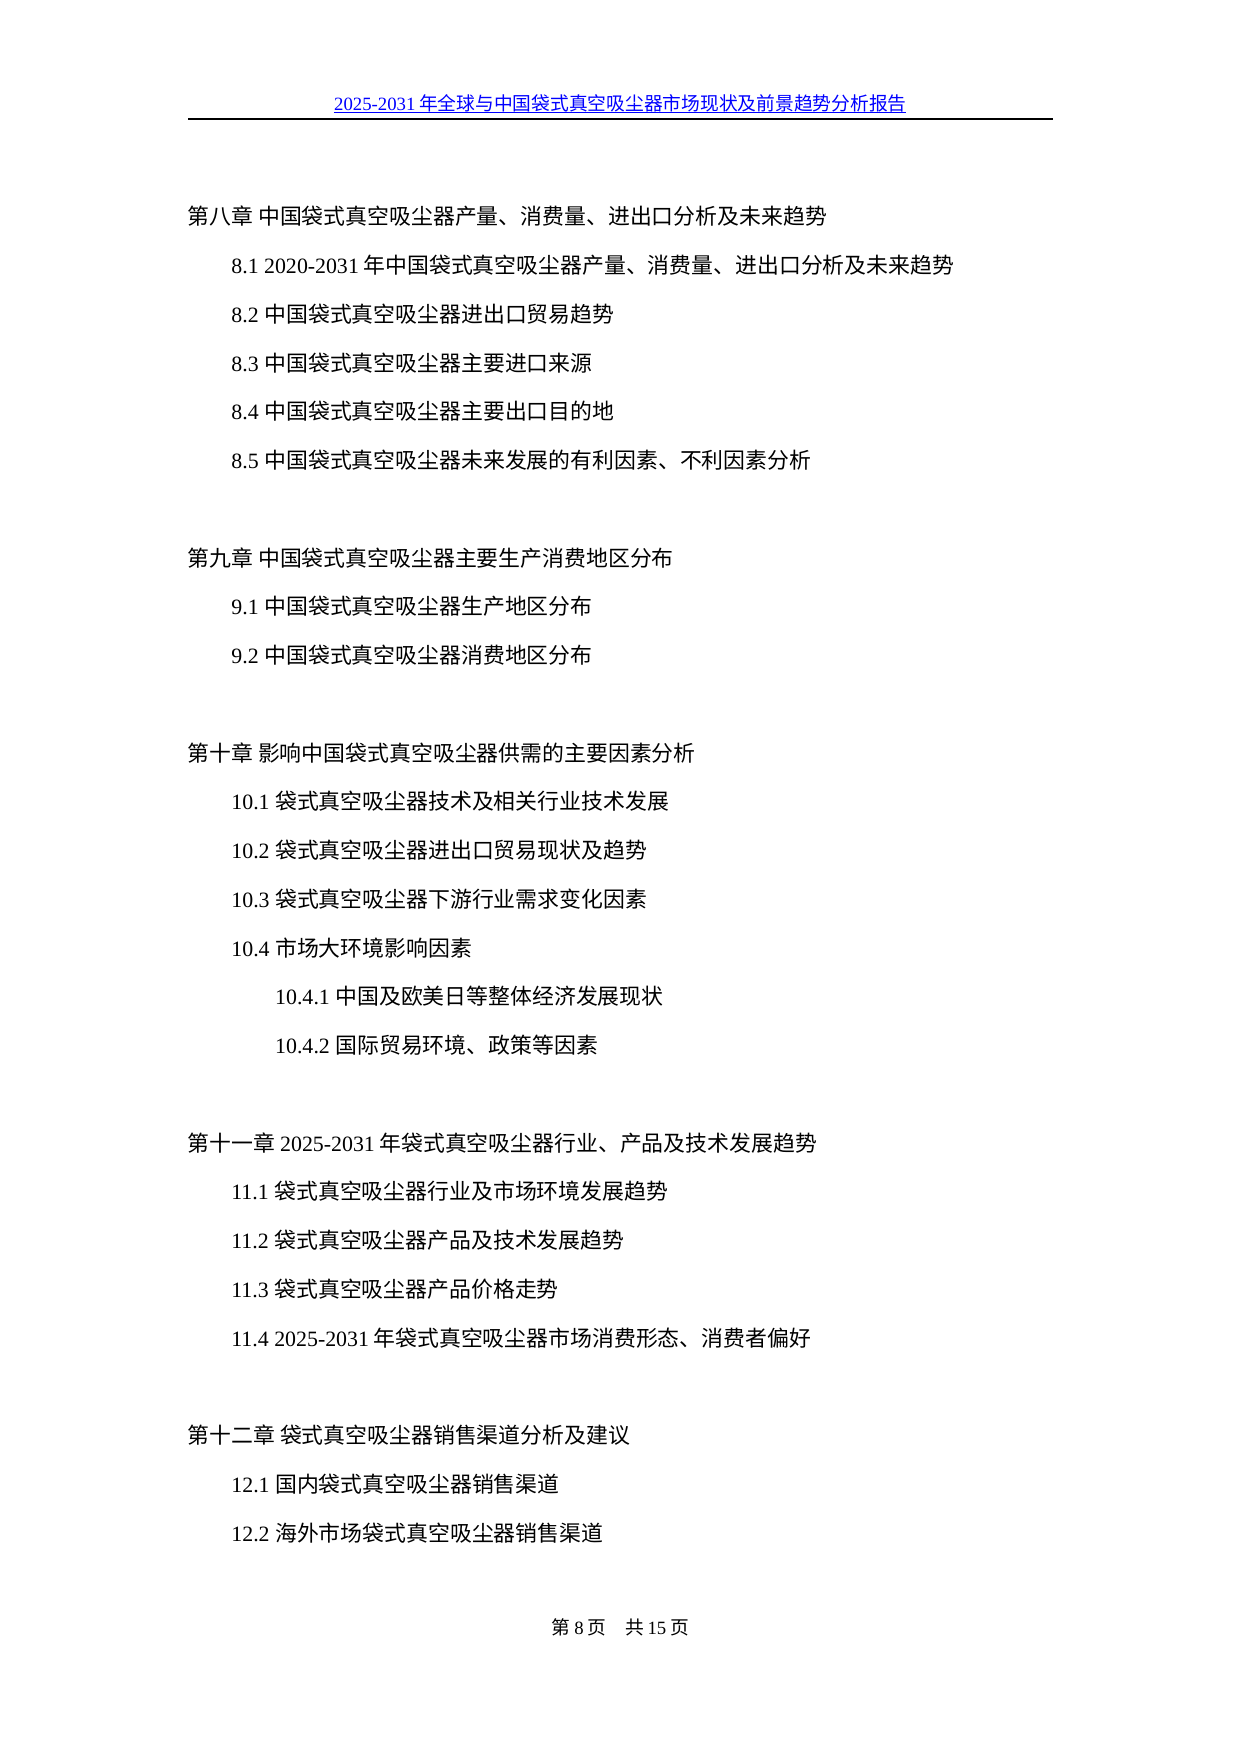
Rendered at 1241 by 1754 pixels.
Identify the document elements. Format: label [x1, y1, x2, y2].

text [187, 150, 1053, 1548]
